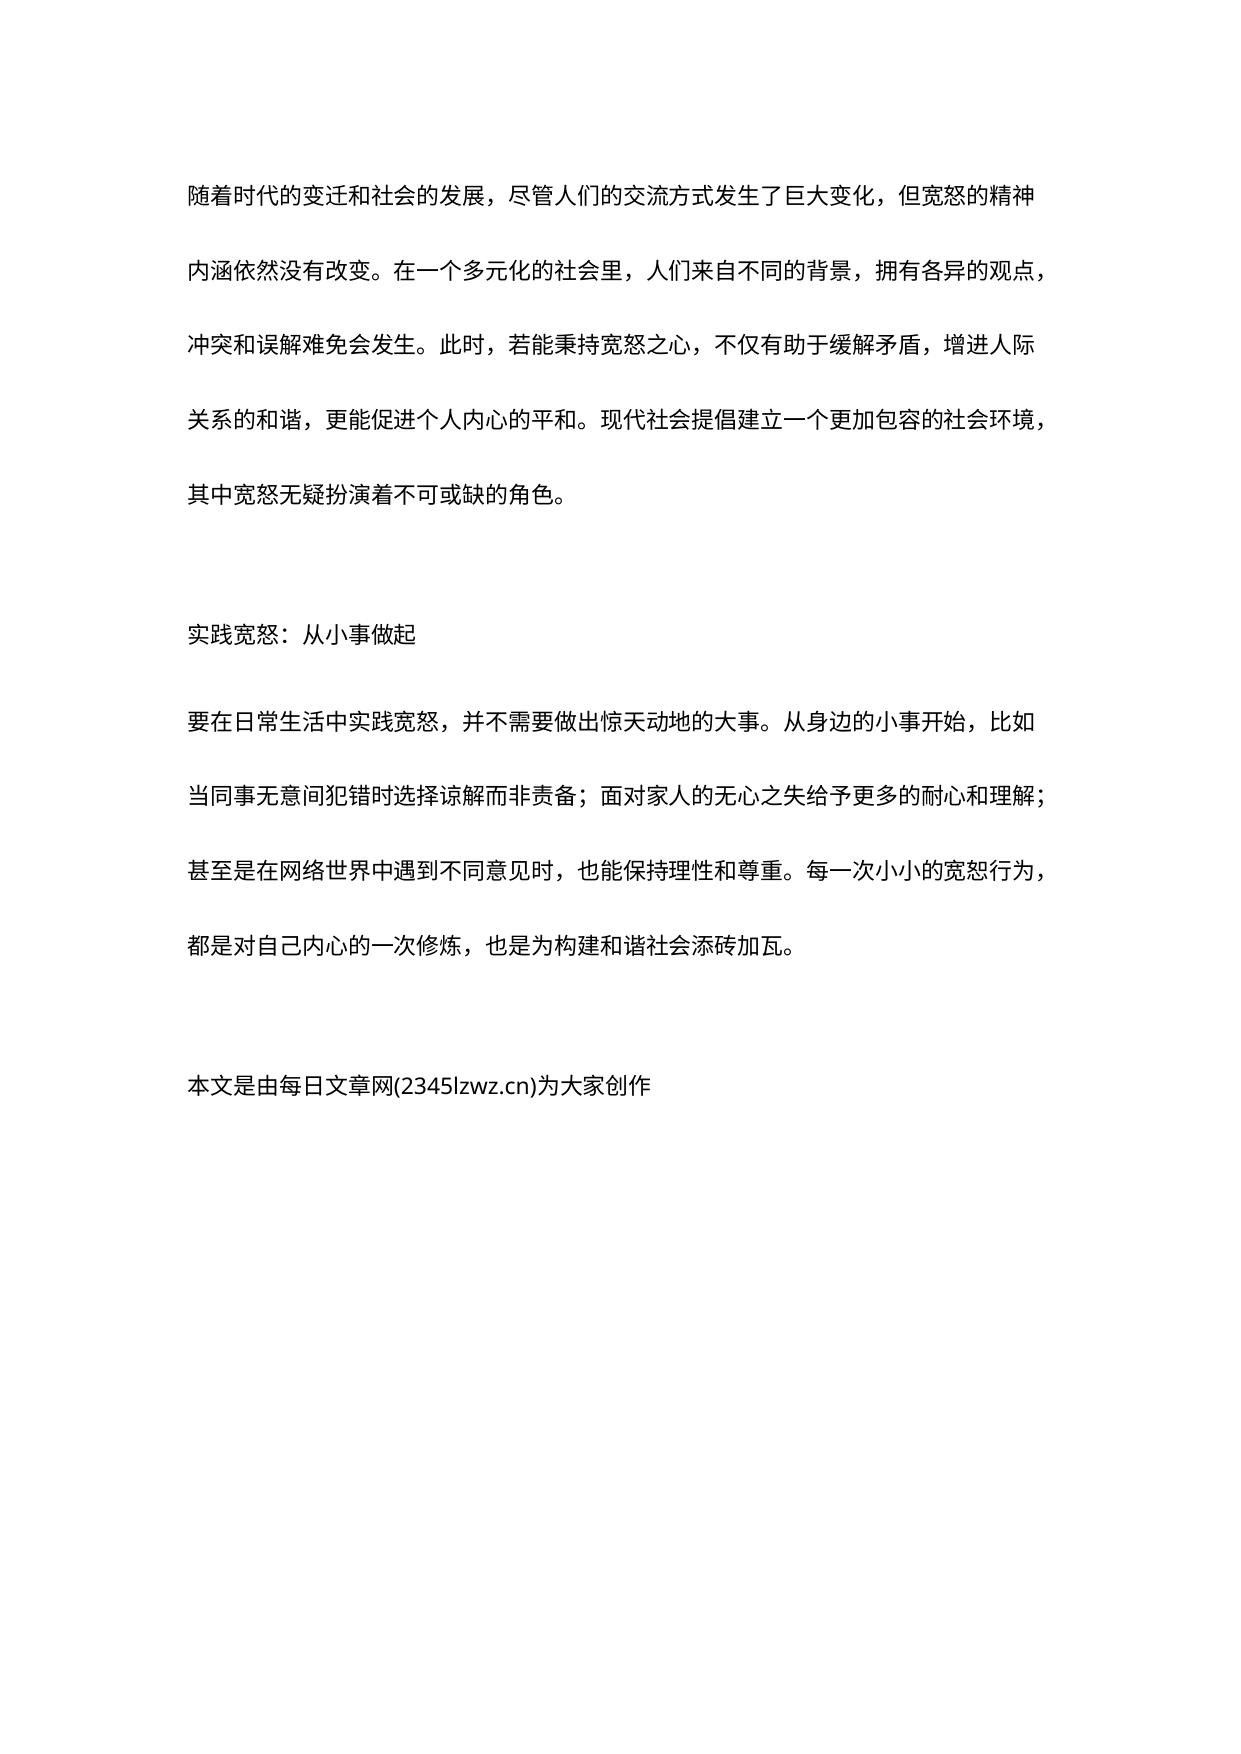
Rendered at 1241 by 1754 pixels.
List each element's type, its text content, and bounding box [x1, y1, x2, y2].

text 本文是由每日文章网(2345lzwz.cn)为大家创作 [187, 1052, 1053, 1117]
text 要在日常生活中实践宽怒，并不需要做出惊天动地的大事。从身边的小事开始，比如当同事无意间犯错时选择谅解而非责备；面对家人的无心之失给予更多的耐心和理解；甚至是在网络世界中遇到不同意见时，也能保持理性和尊重。每一次小小的宽恕行为，都是对自己内心的一次修炼，也是为构建和谐社会添砖加瓦。 [187, 688, 1053, 977]
text 实践宽怒：从小事做起 [187, 601, 1053, 666]
text 随着时代的变迁和社会的发展，尽管人们的交流方式发生了巨大变化，但宽怒的精神内涵依然没有改变。在一个多元化的社会里，人们来自不同的背景，拥有各异的观点，冲突和误解难免会发生。此时，若能秉持宽怒之心，不仅有助于缓解矛盾，增进人际关系的和谐，更能促进个人内心的平和。现代社会提倡建立一个更加包容的社会环境，其中宽怒无疑扮演着不可或缺的角色。 [187, 162, 1053, 526]
